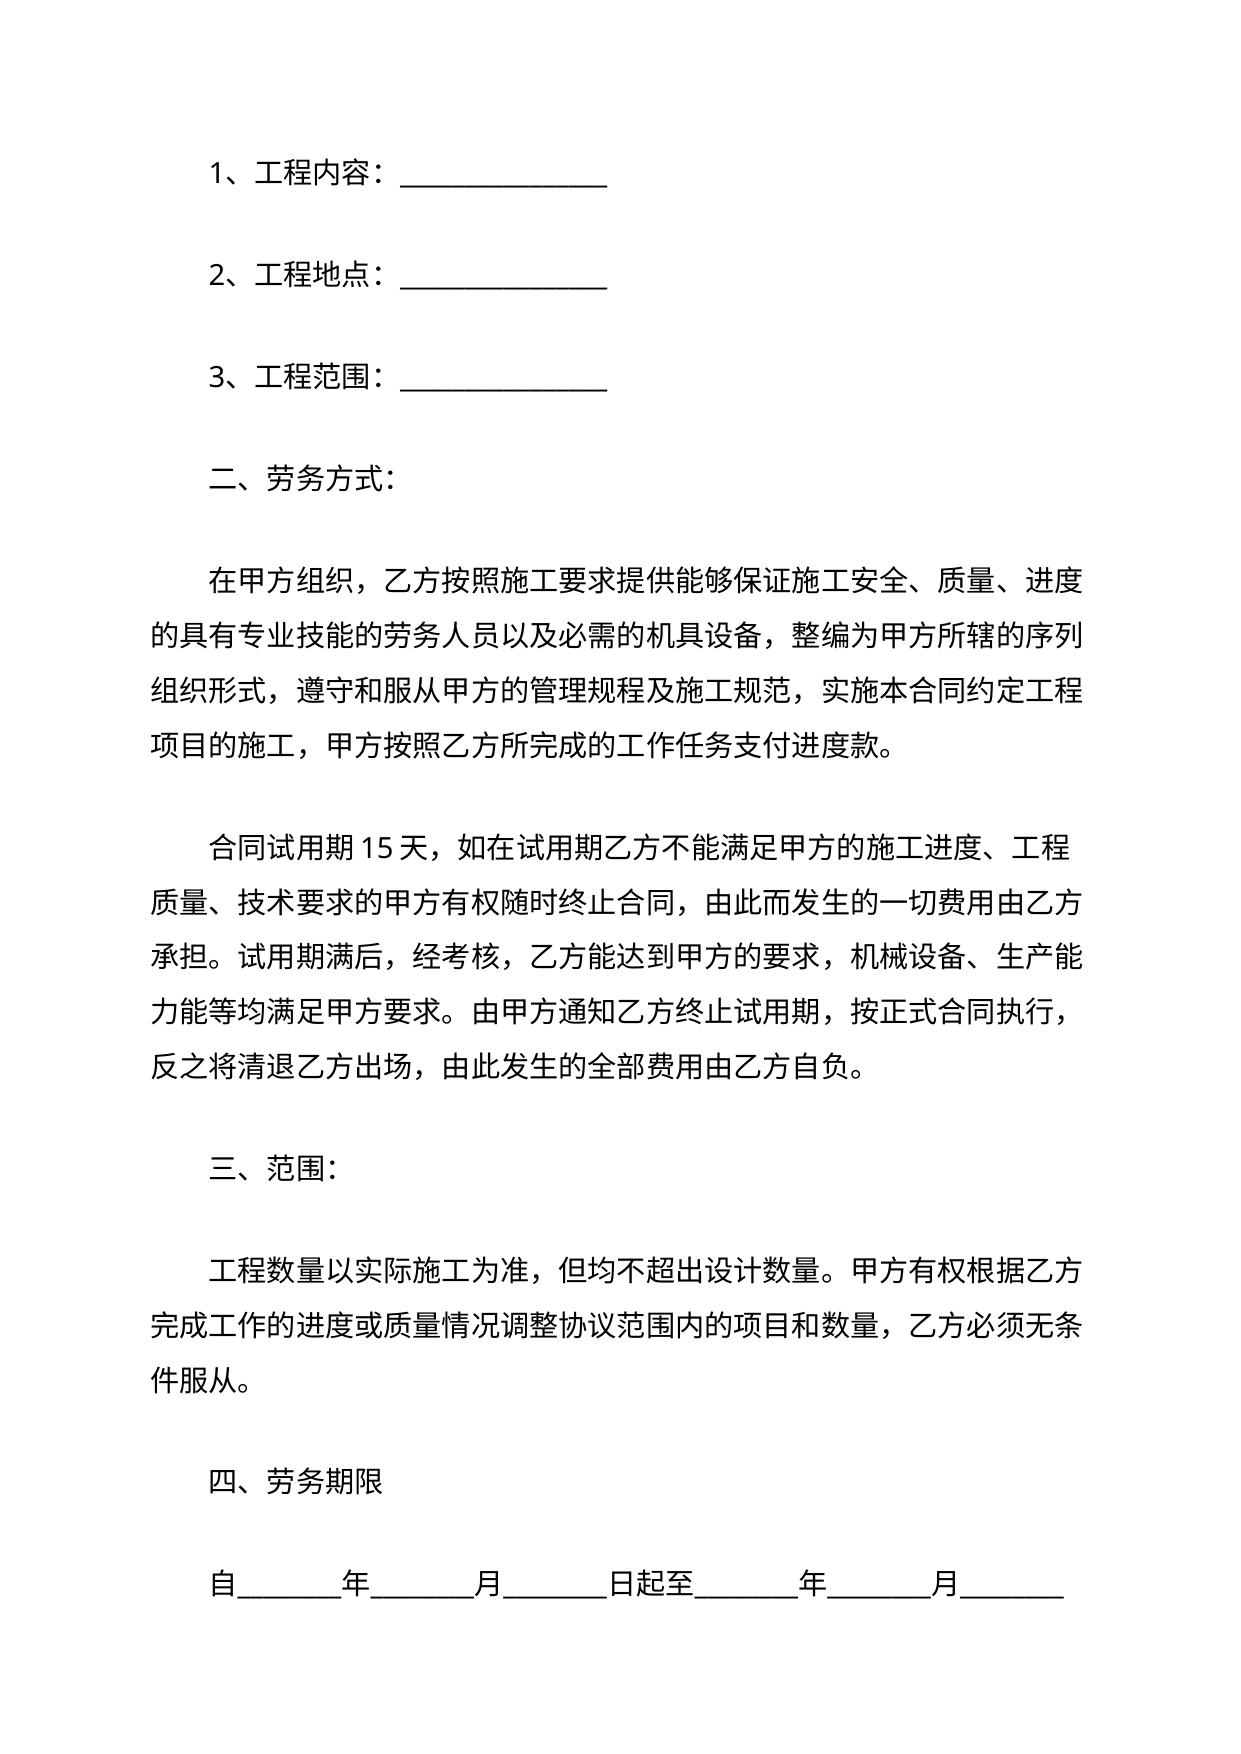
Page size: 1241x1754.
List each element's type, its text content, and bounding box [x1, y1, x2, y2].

text 合同试用期15天，如在试用期乙方不能满足甲方的施工进度、工程质量、技术要求的甲方有权随时终止合同，由此而发生的一切费用由乙方承担。试用期满后，经考核，乙方能达到甲方的要求，机械设备、生产能力能等均满足甲方要求。由甲方通知乙方终止试用期，按正式合同执行，反之将清退乙方出场，由此发生的全部费用由乙方自负。 [150, 824, 1090, 1086]
text 2、工程地点：________________ [150, 252, 1090, 294]
text 工程数量以实际施工为准，但均不超出设计数量。甲方有权根据乙方完成工作的进度或质量情况调整协议范围内的项目和数量，乙方必须无条件服从。 [150, 1247, 1090, 1399]
text 3、工程范围：________________ [150, 354, 1090, 396]
text 1、工程内容：________________ [150, 150, 1090, 192]
text 四、劳务期限 [150, 1459, 1090, 1501]
text 三、范围： [150, 1146, 1090, 1188]
text 二、劳务方式： [150, 456, 1090, 498]
text 在甲方组织，乙方按照施工要求提供能够保证施工安全、质量、进度的具有专业技能的劳务人员以及必需的机具设备，整编为甲方所辖的序列组织形式，遵守和服从甲方的管理规程及施工规范，实施本合同约定工程项目的施工，甲方按照乙方所完成的工作任务支付进度款。 [150, 558, 1090, 765]
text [150, 1561, 1090, 1603]
